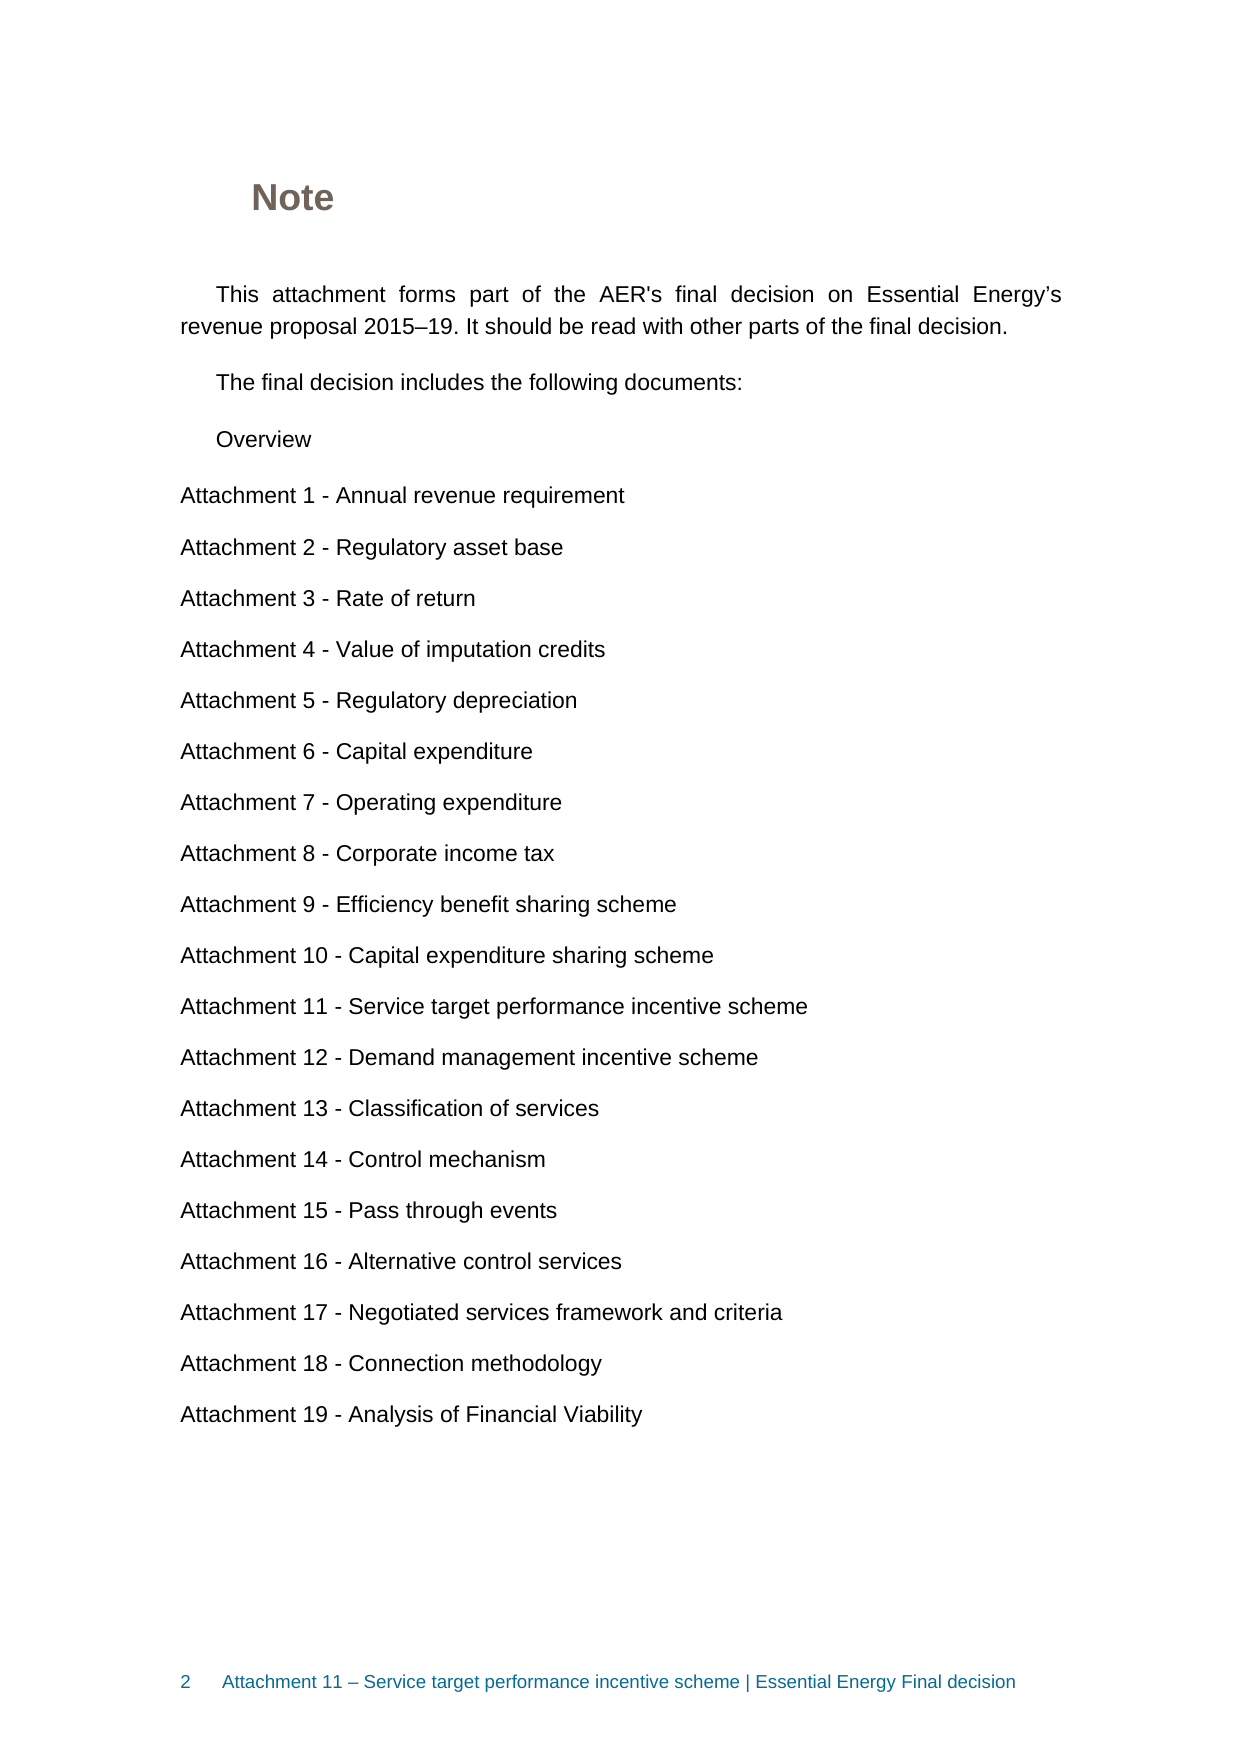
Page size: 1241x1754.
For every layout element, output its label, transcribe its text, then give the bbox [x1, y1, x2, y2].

text Attachment 1 - Annual revenue requirement [180, 482, 1063, 509]
text Attachment 2 - Regulatory asset base [180, 533, 1063, 560]
text Attachment 19 - Analysis of Financial Viability [180, 1401, 1063, 1427]
list The final decision includes the following documents: [180, 369, 1063, 396]
text Attachment 9 - Efficiency benefit sharing scheme [180, 891, 1063, 917]
text Attachment 3 - Rate of return [180, 584, 1063, 611]
text Attachment 7 - Operating expenditure [180, 789, 1063, 815]
text Attachment 4 - Value of imputation credits [180, 636, 1063, 662]
text Attachment 8 - Corporate income tax [180, 840, 1063, 866]
text Attachment 13 - Classification of services [180, 1095, 1063, 1121]
text Attachment 12 - Demand management incentive scheme [180, 1044, 1063, 1070]
text Attachment 14 - Control mechanism [180, 1146, 1063, 1172]
picture [265, 1674, 269, 1688]
text Attachment 18 - Connection methodology [180, 1350, 1063, 1376]
subtitle Note [180, 175, 1063, 218]
text Attachment 15 - Pass through events [180, 1197, 1063, 1223]
list This attachment forms part of the AER's final decision on Essential Energy’s revenue proposal 2015–19. It should be read with other parts of the final decision. [180, 281, 1063, 339]
text Attachment 16 - Alternative control services [180, 1248, 1063, 1274]
text Attachment 5 - Regulatory depreciation [180, 687, 1063, 713]
picture [238, 1678, 242, 1688]
text Attachment 11 - Service target performance incentive scheme [180, 993, 1063, 1019]
picture [838, 1675, 847, 1680]
text Attachment 17 - Negotiated services framework and criteria [180, 1299, 1063, 1325]
text Attachment 10 - Capital expenditure sharing scheme [180, 942, 1063, 968]
text Attachment 6 - Capital expenditure [180, 738, 1063, 764]
list Overview [180, 426, 1063, 452]
